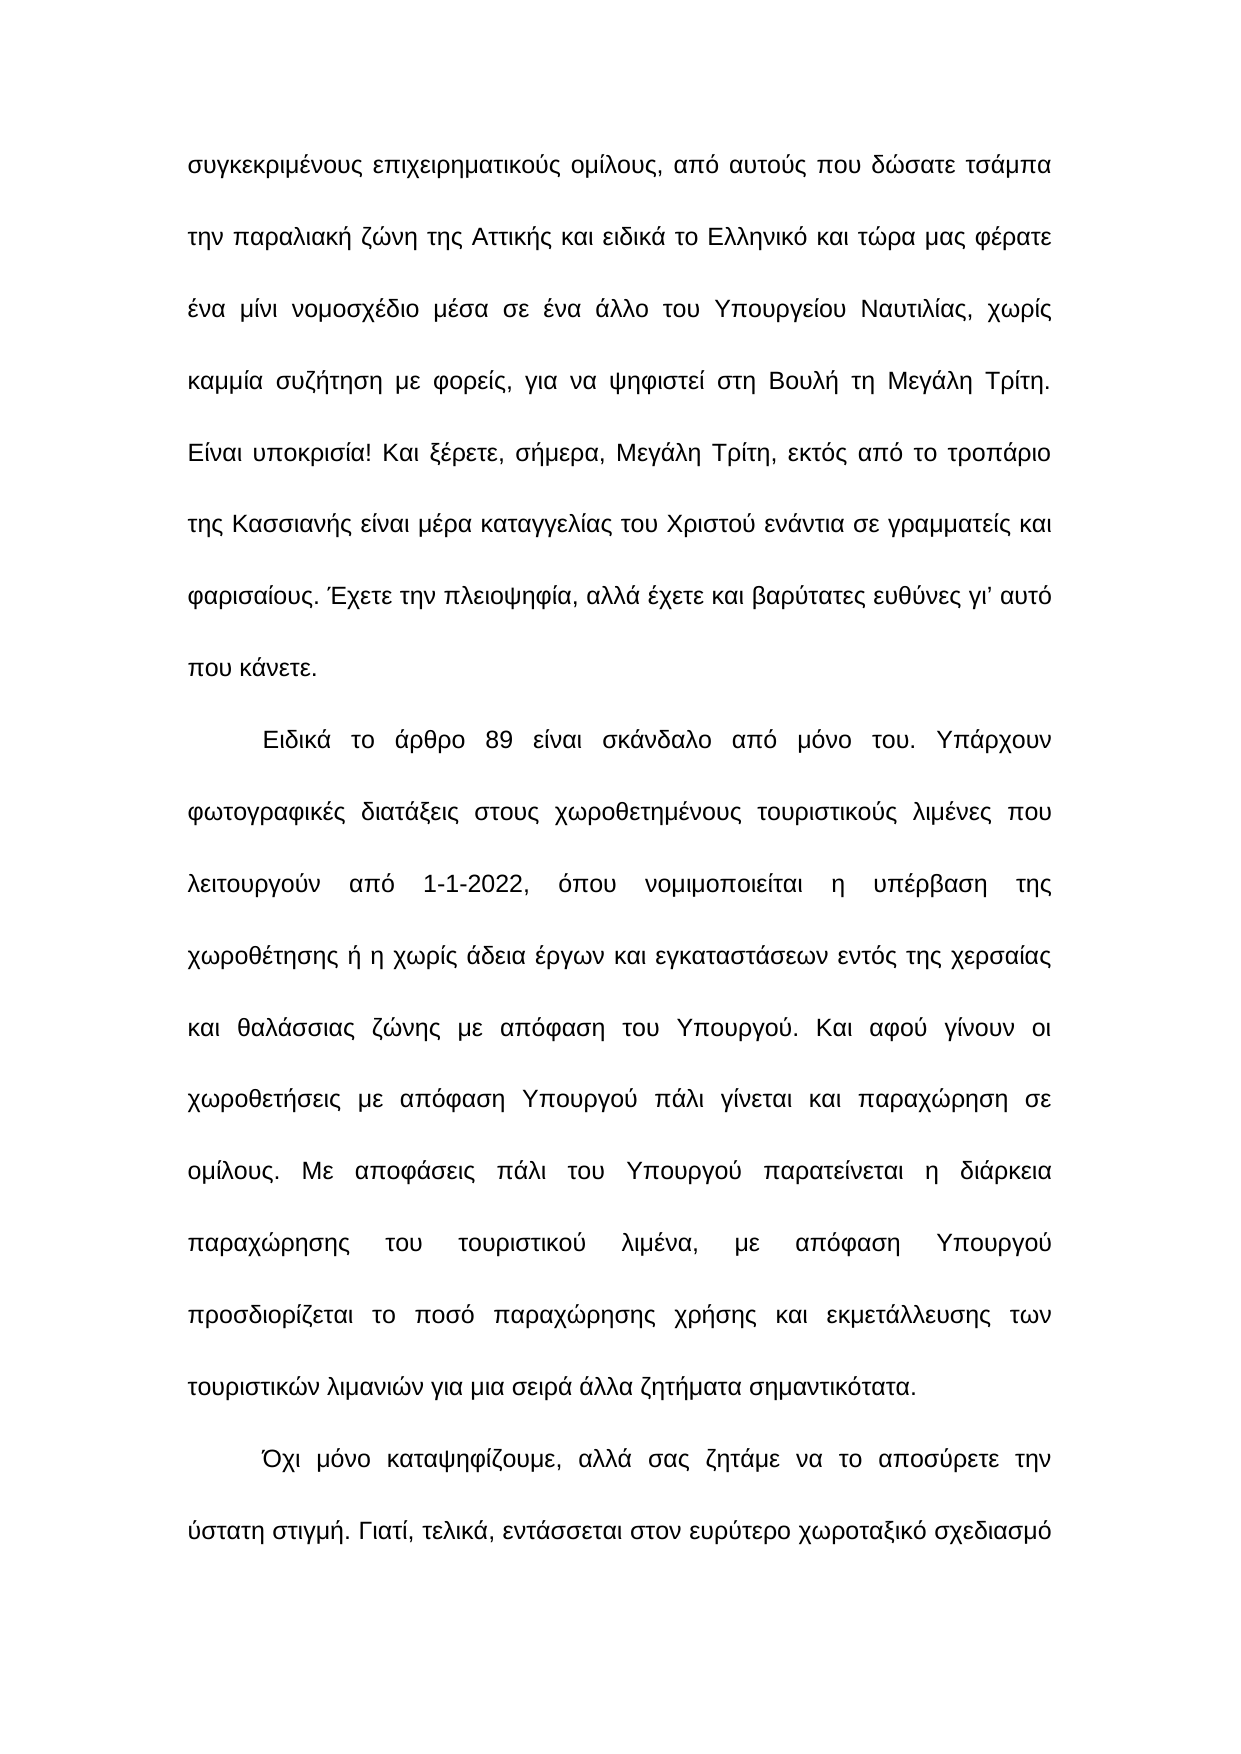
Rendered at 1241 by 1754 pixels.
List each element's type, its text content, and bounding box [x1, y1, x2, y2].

text Ειδικά το άρθρο 89 είναι σκάνδαλο από μόνο του. Υπάρχουν φωτογραφικές διατάξεις στους χωροθετημένους τουριστικούς λιμένες που λειτουργούν από 1-1-2022, όπου νομιμοποιείται η υπέρβαση της χωροθέτησης ή η χωρίς άδεια έργων και εγκαταστάσεων εντός της χερσαίας και θαλάσσιας ζώνης με απόφαση του Υπουργού. Και αφού γίνουν οι χωροθετήσεις με απόφαση Υπουργού πάλι γίνεται και παραχώρηση σε ομίλους. Με αποφάσεις πάλι του Υπουργού παρατείνεται η διάρκεια παραχώρησης του τουριστικού λιμένα, με απόφαση Υπουργού προσδιορίζεται το ποσό παραχώρησης χρήσης και εκμετάλλευσης των τουριστικών λιμανιών για μια σειρά άλλα ζητήματα σημαντικότατα. [187, 725, 1053, 1401]
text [187, 150, 1053, 682]
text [187, 1444, 1053, 1544]
